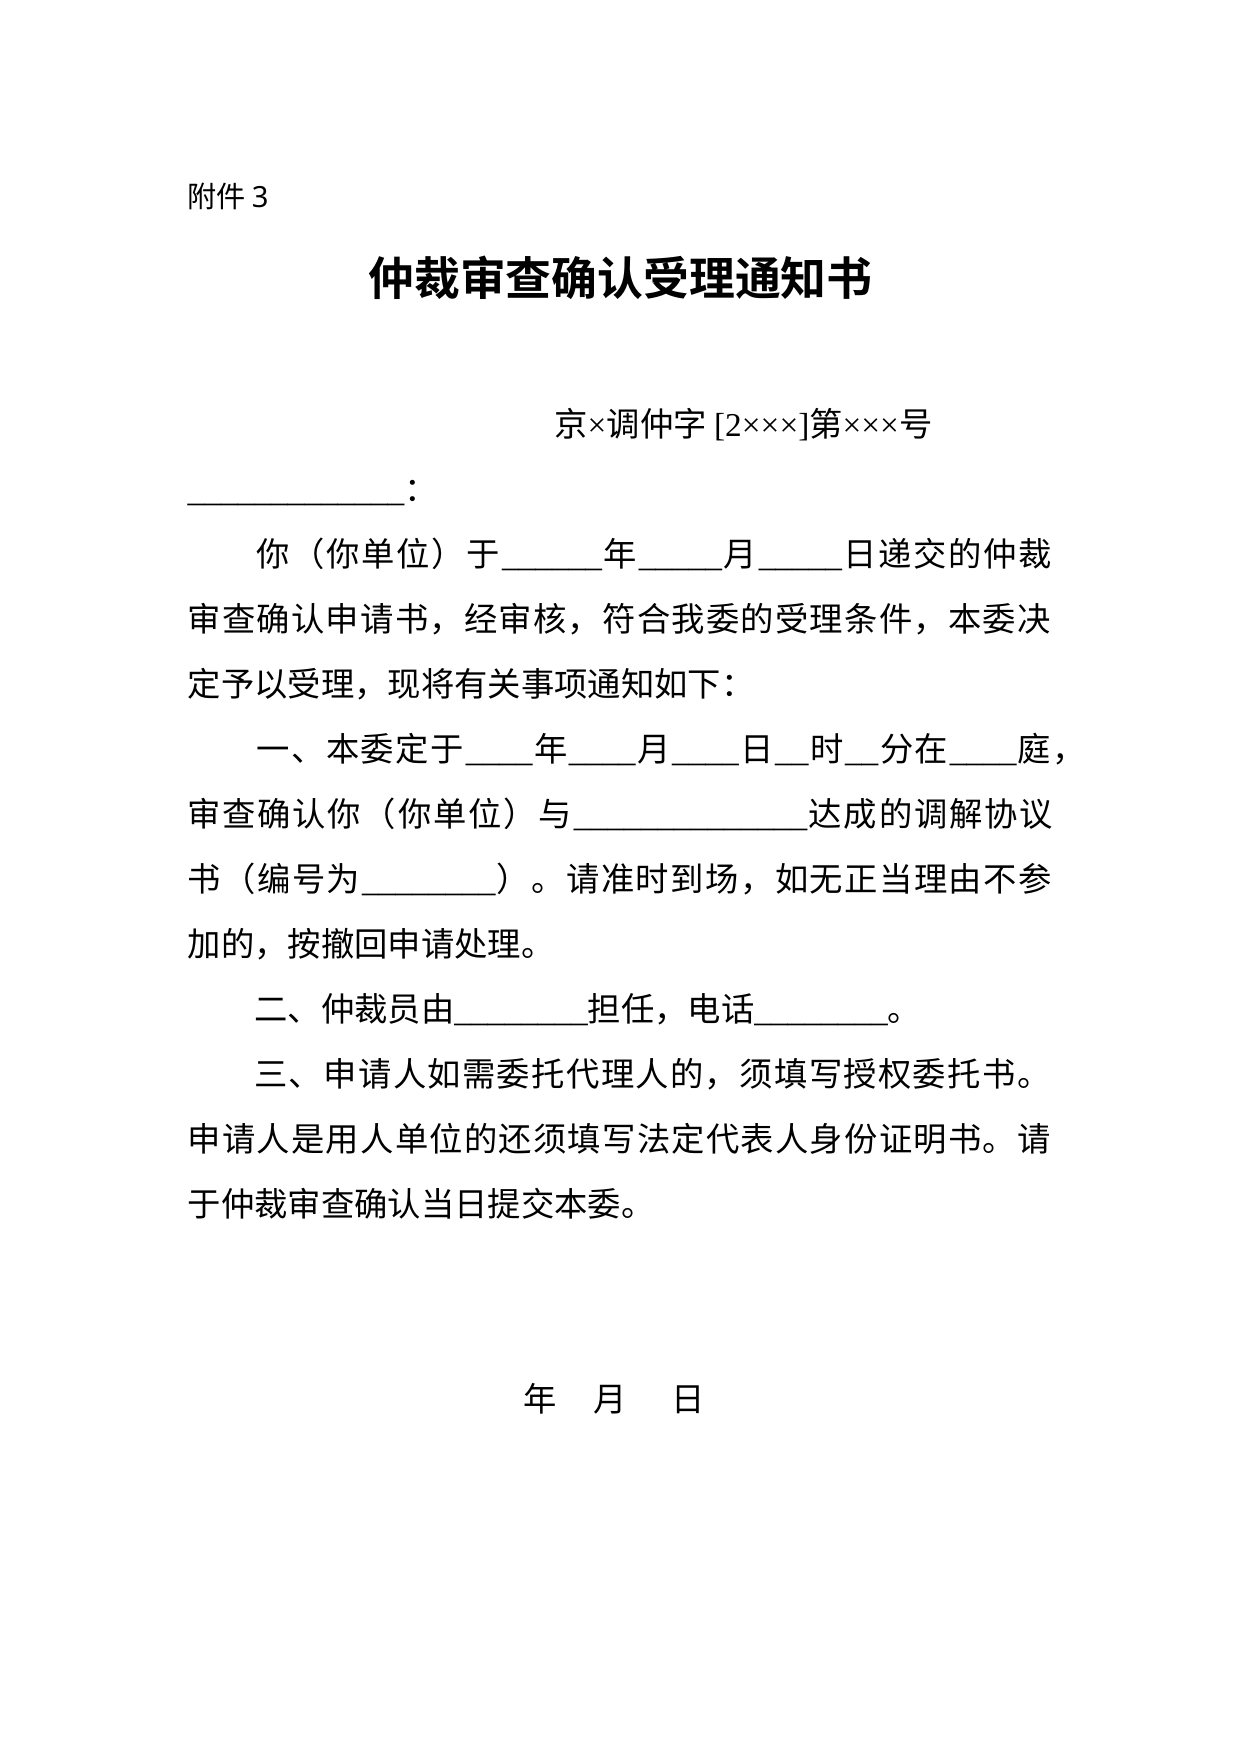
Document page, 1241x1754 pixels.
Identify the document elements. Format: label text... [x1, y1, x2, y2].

text 附件3 [187, 162, 1053, 227]
text 一、本委定于____年____月____日__时__分在____庭，审查确认你（你单位）与______________达成的调解协议书（编号为________）。请准时到场，如无正当理由不参加的，按撤回申请处理。 [187, 714, 1053, 974]
text 三、申请人如需委托代理人的，须填写授权委托书。申请人是用人单位的还须填写法定代表人身份证明书。请于仲裁审查确认当日提交本委。 [187, 1039, 1053, 1234]
text 二、仲裁员由________担任，电话________。 [187, 974, 1053, 1039]
text 你（你单位）于______年_____月_____日递交的仲裁审查确认申请书，经审核，符合我委的受理条件，本委决定予以受理，现将有关事项通知如下： [187, 519, 1053, 714]
list 年 月 日 [331, 1364, 1053, 1429]
text _____________： [187, 454, 1053, 519]
text 仲裁审查确认受理通知书 [187, 227, 1053, 324]
text 京×调仲字 [2×××]第×××号 [187, 389, 1053, 454]
